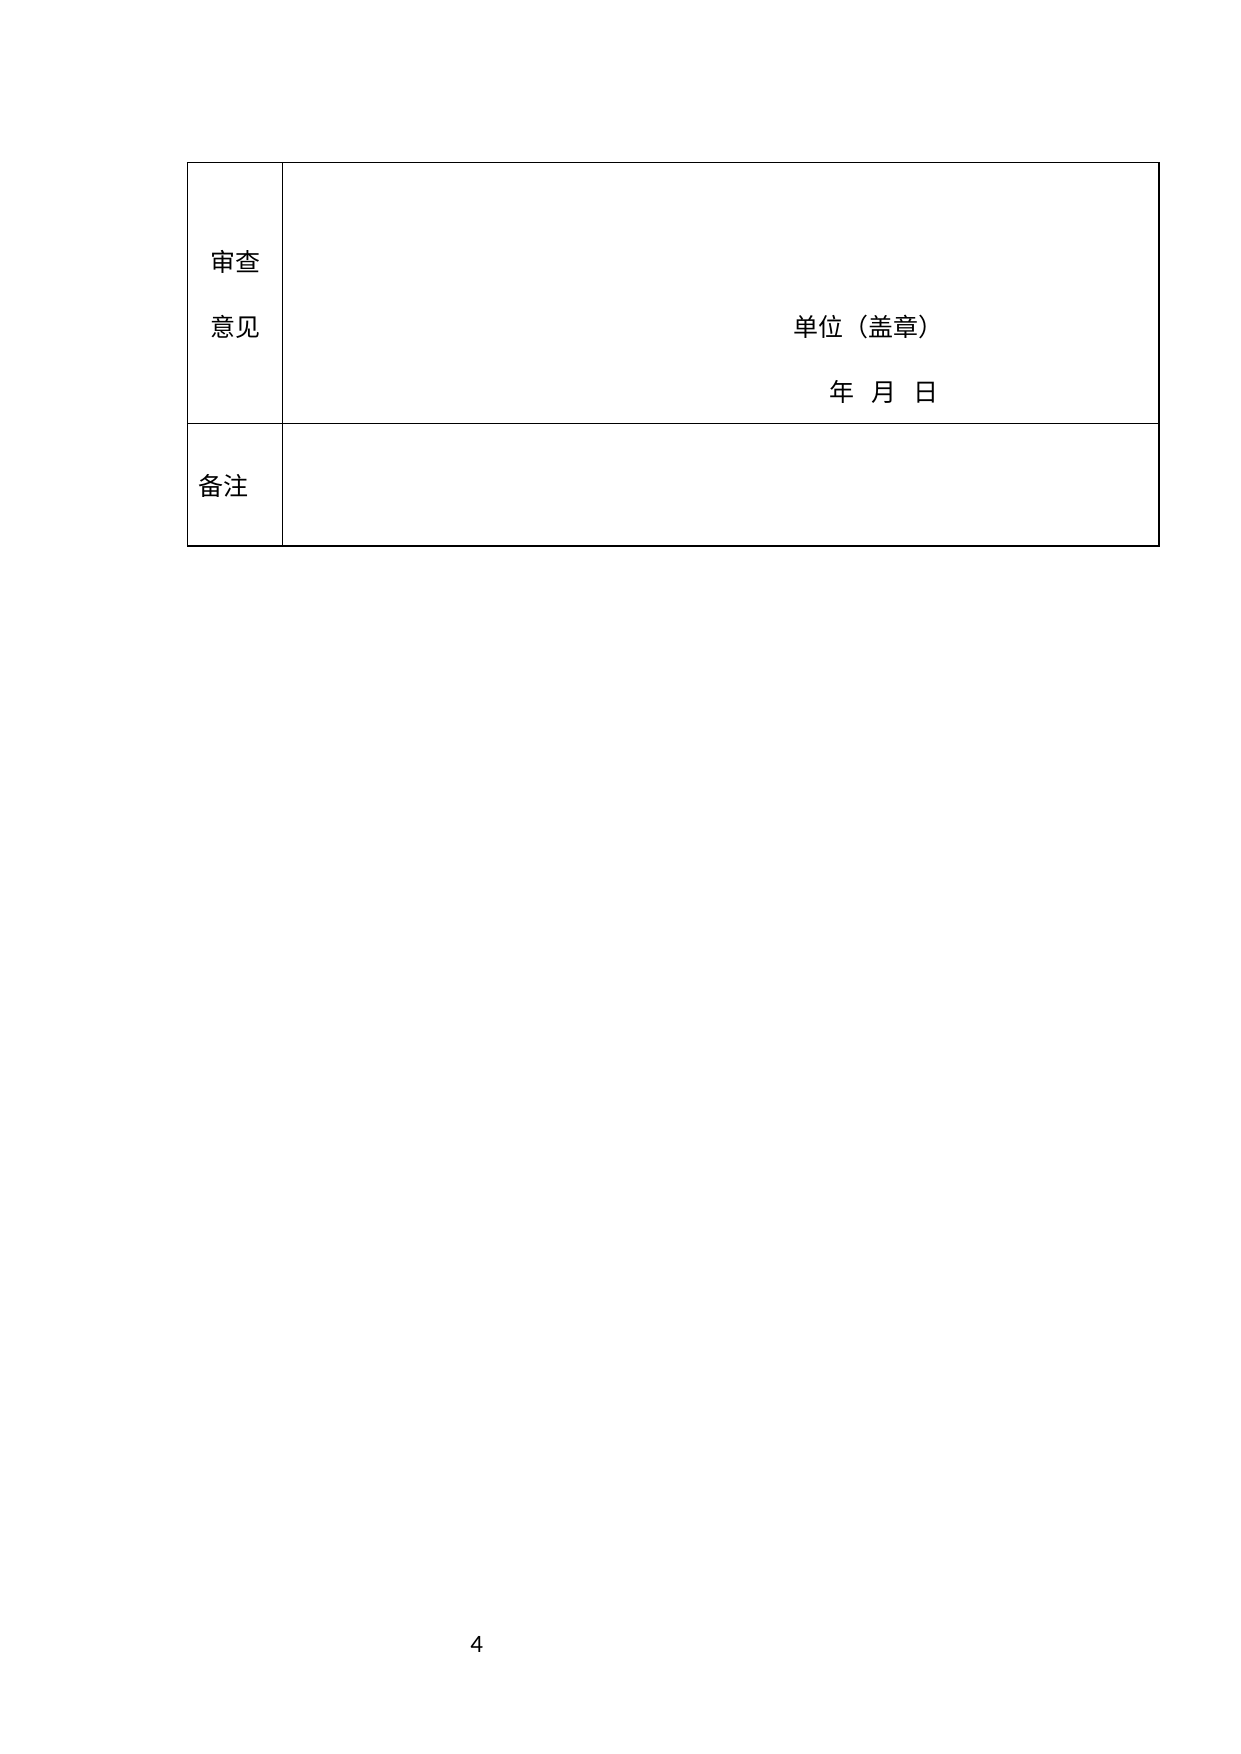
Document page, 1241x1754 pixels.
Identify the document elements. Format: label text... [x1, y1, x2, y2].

table_cell 资格审查意见 [188, 163, 282, 423]
table_cell [283, 424, 1158, 545]
table_cell 备注 [188, 424, 282, 545]
table_cell 单位（盖章） 年 月 日 [283, 163, 1158, 423]
